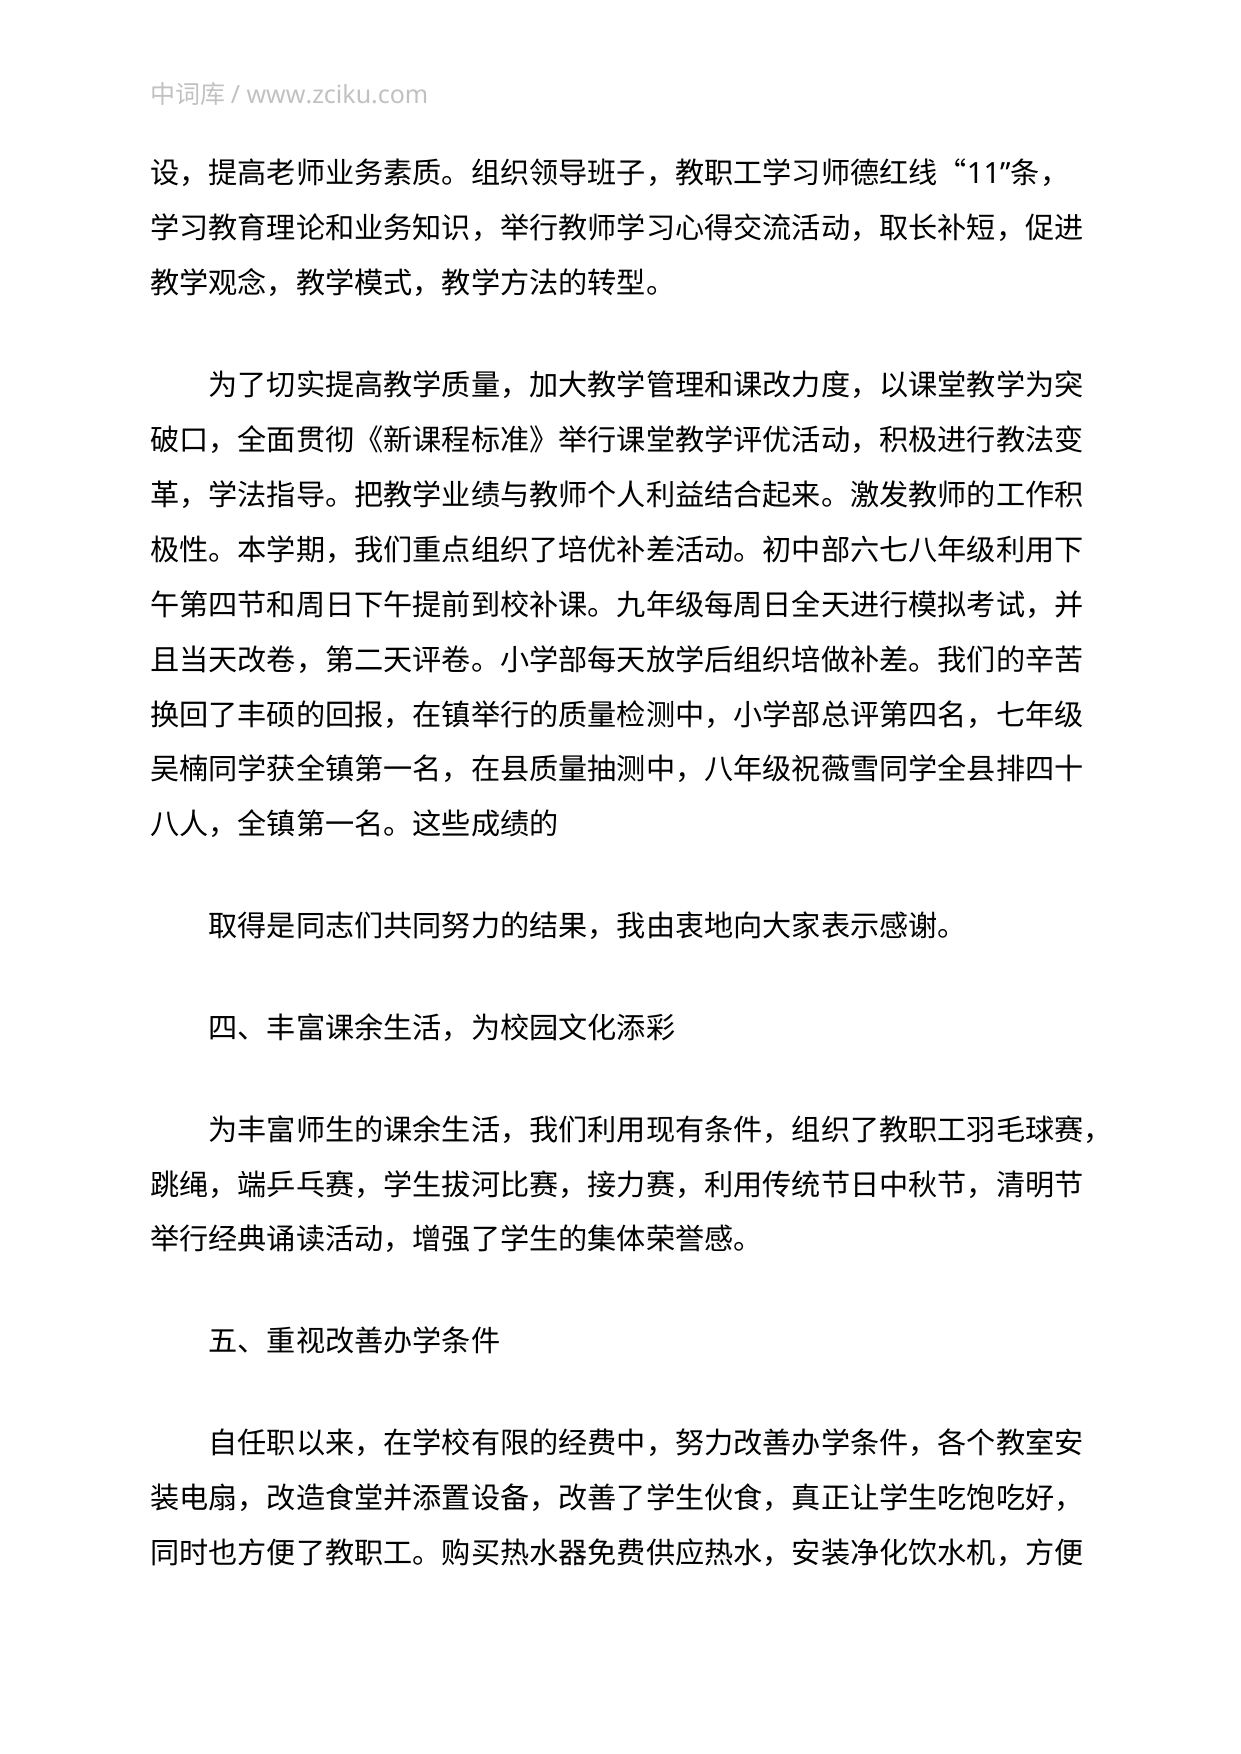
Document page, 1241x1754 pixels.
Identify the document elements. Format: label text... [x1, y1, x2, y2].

text 为了切实提高教学质量，加大教学管理和课改力度，以课堂教学为突破口，全面贯彻《新课程标准》举行课堂教学评优活动，积极进行教法变革，学法指导。把教学业绩与教师个人利益结合起来。激发教师的工作积极性。本学期，我们重点组织了培优补差活动。初中部六七八年级利用下午第四节和周日下午提前到校补课。九年级每周日全天进行模拟考试，并且当天改卷，第二天评卷。小学部每天放学后组织培做补差。我们的辛苦换回了丰硕的回报，在镇举行的质量检测中，小学部总评第四名，七年级吴楠同学获全镇第一名，在县质量抽测中，八年级祝薇雪同学全县排四十八人，全镇第一名。这些成绩的 [150, 362, 1090, 843]
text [150, 1419, 1090, 1572]
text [150, 150, 1090, 302]
text 取得是同志们共同努力的结果，我由衷地向大家表示感谢。 [150, 903, 1090, 945]
text 五、重视改善办学条件 [150, 1318, 1090, 1360]
text 四、丰富课余生活，为校园文化添彩 [150, 1004, 1090, 1047]
text 为丰富师生的课余生活，我们利用现有条件，组织了教职工羽毛球赛，跳绳，端乒乓赛，学生拔河比赛，接力赛，利用传统节日中秋节，清明节举行经典诵读活动，增强了学生的集体荣誉感。 [150, 1106, 1090, 1258]
